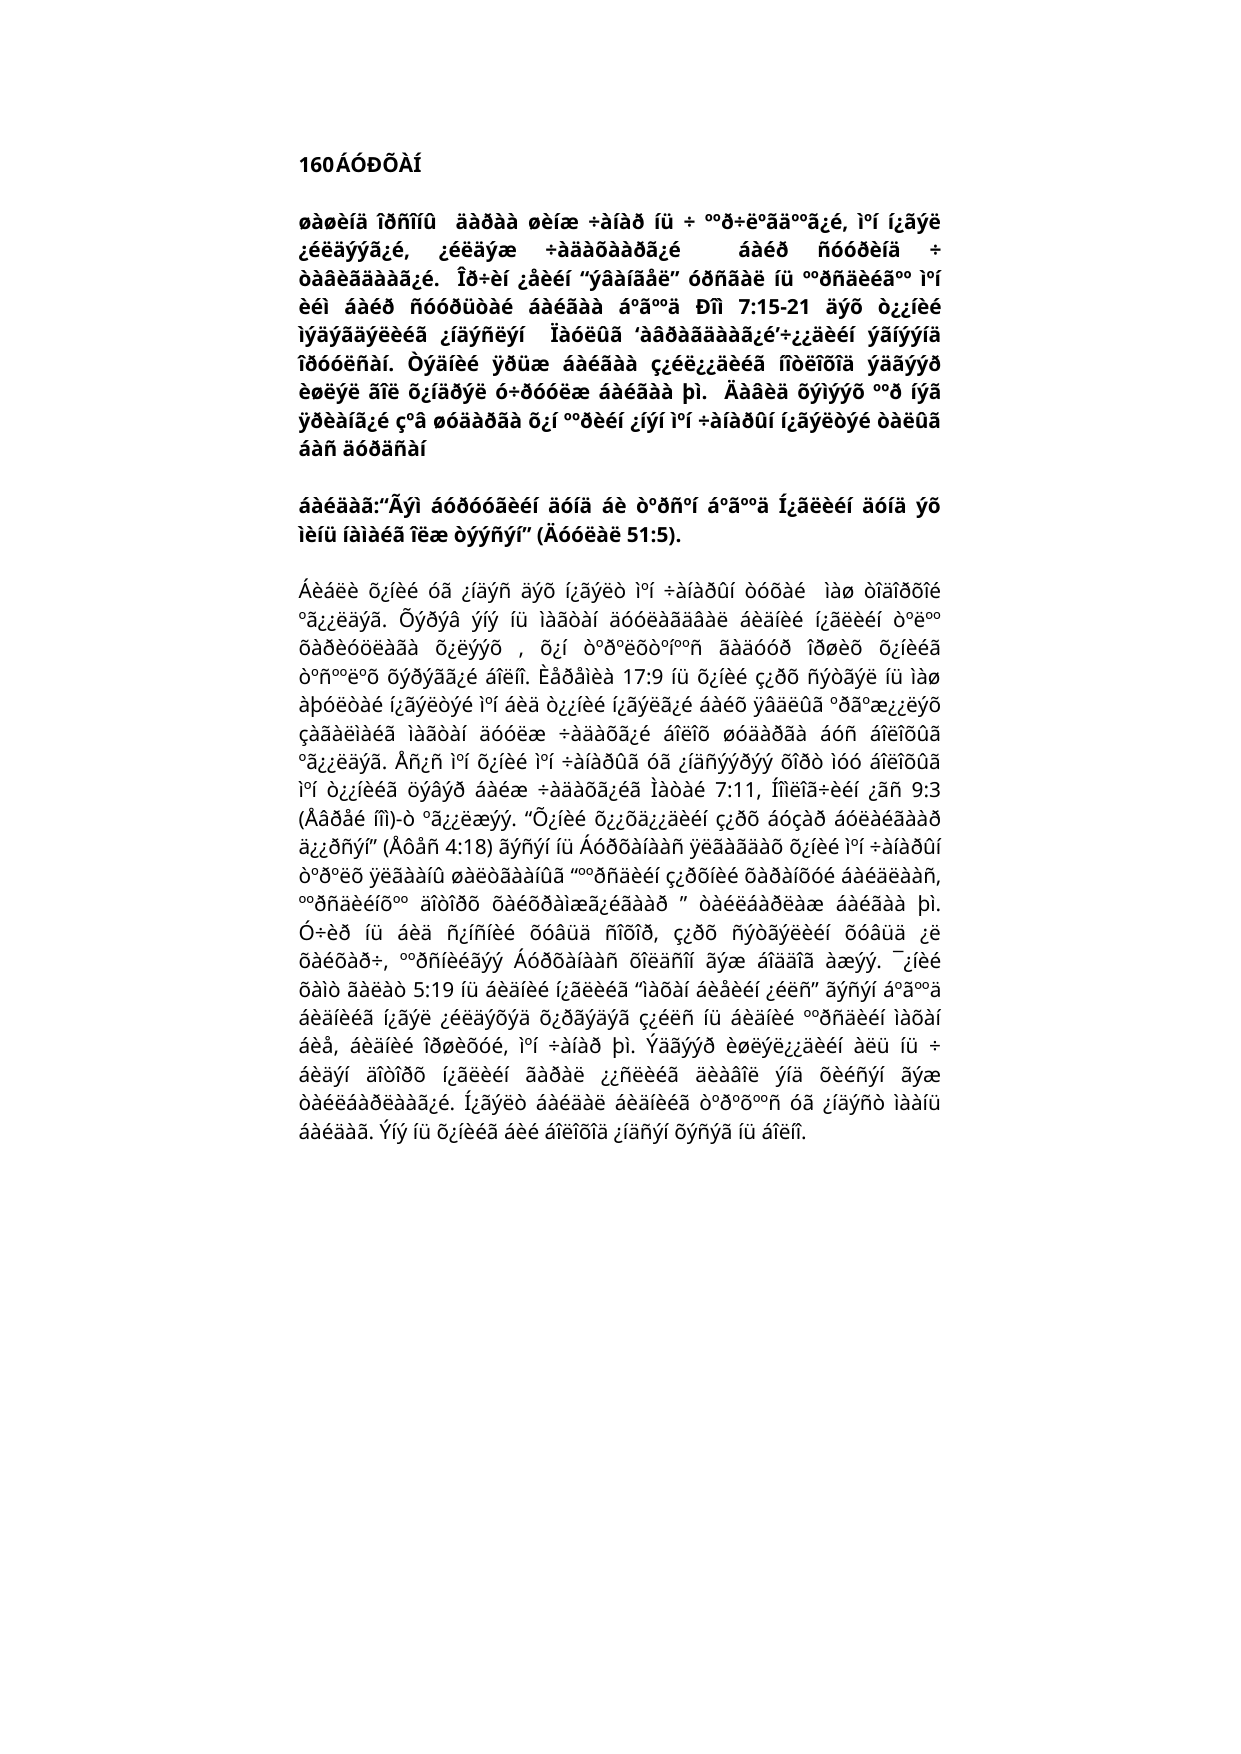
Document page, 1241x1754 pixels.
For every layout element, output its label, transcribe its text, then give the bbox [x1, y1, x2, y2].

text Áèáëè õ¿íèé óã ¿íäýñ äýõ í¿ãýëò ìºí ÷àíàðûí òóõàé ìàø òîäîðõîé ºã¿¿ëäýã. Õýðýâ ýíý íü ìàãòàí äóóëàãäâàë áèäíèé í¿ãëèéí òºëºº õàðèóöëàãà õ¿ëýýõ , õ¿í òºðºëõòºíººñ ãàäóóð îðøèõ õ¿íèéã òºñººëºõ õýðýãã¿é áîëíî. Èåðåìèà 17:9 íü õ¿íèé ç¿ðõ ñýòãýë íü ìàø àþóëòàé í¿ãýëòýé ìºí áèä ò¿¿íèé í¿ãýëã¿é áàéõ ÿâäëûã ºðãºæ¿¿ëýõ çàãàëìàéã ìàãòàí äóóëæ ÷àäàõã¿é áîëîõ øóäàðãà áóñ áîëîõûã ºã¿¿ëäýã. Åñ¿ñ ìºí õ¿íèé ìºí ÷àíàðûã óã ¿íäñýýðýý õîðò ìóó áîëîõûã ìºí ò¿¿íèéã öýâýð áàéæ ÷àäàõã¿éã Ìàòàé 7:11, Íîìëîã÷èéí ¿ãñ 9:3 (Åâðåé íîì)-ò ºã¿¿ëæýý. “Õ¿íèé õ¿¿õä¿¿äèéí ç¿ðõ áóçàð áóëàéãààð ä¿¿ðñýí” (Åôåñ 4:18) ãýñýí íü Áóðõàíààñ ÿëãàãäàõ õ¿íèé ìºí ÷àíàðûí òºðºëõ ÿëãààíû øàëòãààíûã “ººðñäèéí ç¿ðõíèé õàðàíõóé áàéäëààñ, ººðñäèéíõºº äîòîðõ õàéõðàìæã¿éãààð ” òàéëáàðëàæ áàéãàà þì. Ó÷èð íü áèä ñ¿íñíèé õóâüä ñîõîð, ç¿ðõ ñýòãýëèéí õóâüä ¿ë õàéõàð÷, ººðñíèéãýý Áóðõàíààñ õîëäñîí ãýæ áîääîã àæýý. ¯¿íèé õàìò ãàëàò 5:19 íü áèäíèé í¿ãëèéã “ìàõàí áèåèéí ¿éëñ” ãýñýí áºãººä áèäíèéã í¿ãýë ¿éëäýõýä õ¿ðãýäýã ç¿éëñ íü áèäíèé ººðñäèéí ìàõàí áèå, áèäíèé îðøèõóé, ìºí ÷àíàð þì. Ýäãýýð èøëýë¿¿äèéí àëü íü ÷ áèäýí äîòîðõ í¿ãëèéí ãàðàë ¿¿ñëèéã äèàâîë ýíä õèéñýí ãýæ òàéëáàðëààã¿é. Í¿ãýëò áàéäàë áèäíèéã òºðºõººñ óã ¿íäýñò ìààíü áàéäàã. Ýíý íü õ¿íèéã áèé áîëîõîä ¿íäñýí õýñýã íü áîëíî. [298, 577, 942, 1145]
text Ïàóë “Ìèíèé äîòîð áóþó (ìèíèé ìàõàí áèåä) ÿìàð ÷ ñàéí ç¿éë áàéäàãã¿é. Ñàéíûã õèéõ íü ¿ã¿é…õýðýä áè õ¿ñäýãã¿é ç¿éëýý õèéæ áóé áîë öààøèä áè áèø, õàðèí ìèíèé äîòîð îðøèí áàéã÷ í¿ãýë íü ¿¿íèéã ¿éëääýã”(Ðîì 7:18-21)ãýæ õàðàìñäàã. Îäîî òýð ººðèéí í¿ãýë õèéñíýý äèàâîë ãýã÷ ãàäíû õ¿÷èí ç¿éëä òîõîæ áóðóóòãààã¿é áàéíà. Òýð ººðèéí õîðò ìóó ìºí ÷àíàðàà í¿ãëèéí ýõ ¿íäýñ õýìýýæ áàéíà:”Áè áèø õàðèí ìèíèé äîòîð îðøèí áàéã÷ í¿ãýë ¿¿íèéã ¿éëääýã.Èíãýýä ñàéíûã ¿éëäýõèéã õ¿ñäýã (ìèíèé äîòîð) áóçàð ìóó íü áàéäàã ãýñýí õóóëèéã (ìèíèé äîòîðõ) áè îëæ ìýäëýý” Òýãýõýýð òýð “ìèíèé äîòîð îðøèí áàéã÷ í¿ãýë” õýìýýí íýðëýñýí ç¿éëýýñ ñ¿íñëýã îðøèã÷ ñºðãºëöºí ãàð÷ èðäãèéã õýëæýý. Áîäëîãîòîé, ñ¿íñëýã îþóí óõààíò õ¿í á¿ð ººðèéãºº òàíèí ìýäýõ èéì ìýäëýãò õ¿ðýõ áîëíî. Äýýä Õðèñòè÷ Ïàóë õ¿ðòýë øàøèíä îðñîíû äàðàà øèíæ ÷àíàð íü ÷ ººð÷ëºãäººã¿é, ìºí í¿ãýë ¿éëäýýã¿é, ¿éëäýæ ÷àäàõààðã¿é áàéð ñóóðèíä ÷ òàâèãäààã¿é. Îð÷èí ¿åèéí “ýâàíãåë” óðñãàë íü ººðñäèéãºº ìºí èéì áàéð ñóóðüòàé áàéãàà áºãººä Ðîì 7:15-21 äýõ ò¿¿íèé ìýäýãäýëèéã ¿íäýñëýí Ïàóëûã ‘àâðàãäààã¿é’÷¿¿äèéí ýãíýýíä îðóóëñàí. Òýäíèé ÿðüæ áàéãàà ç¿éë¿¿äèéã íîòëîõîä ýäãýýð èøëýë ãîë õ¿íäðýë ó÷ðóóëæ áàéãàà þì. Äàâèä õýìýýõ ººð íýã ÿðèàíã¿é çºâ øóäàðãà õ¿í ººðèéí ¿íýí ìºí ÷àíàðûí í¿ãýëòýé òàëûã áàñ äóðäñàí [298, 207, 942, 463]
text áàéäàã:“Ãýì áóðóóãèéí äóíä áè òºðñºí áºãººä Í¿ãëèéí äóíä ýõ ìèíü íàìàéã îëæ òýýñýí” (Äóóëàë 51:5). [298, 491, 942, 548]
